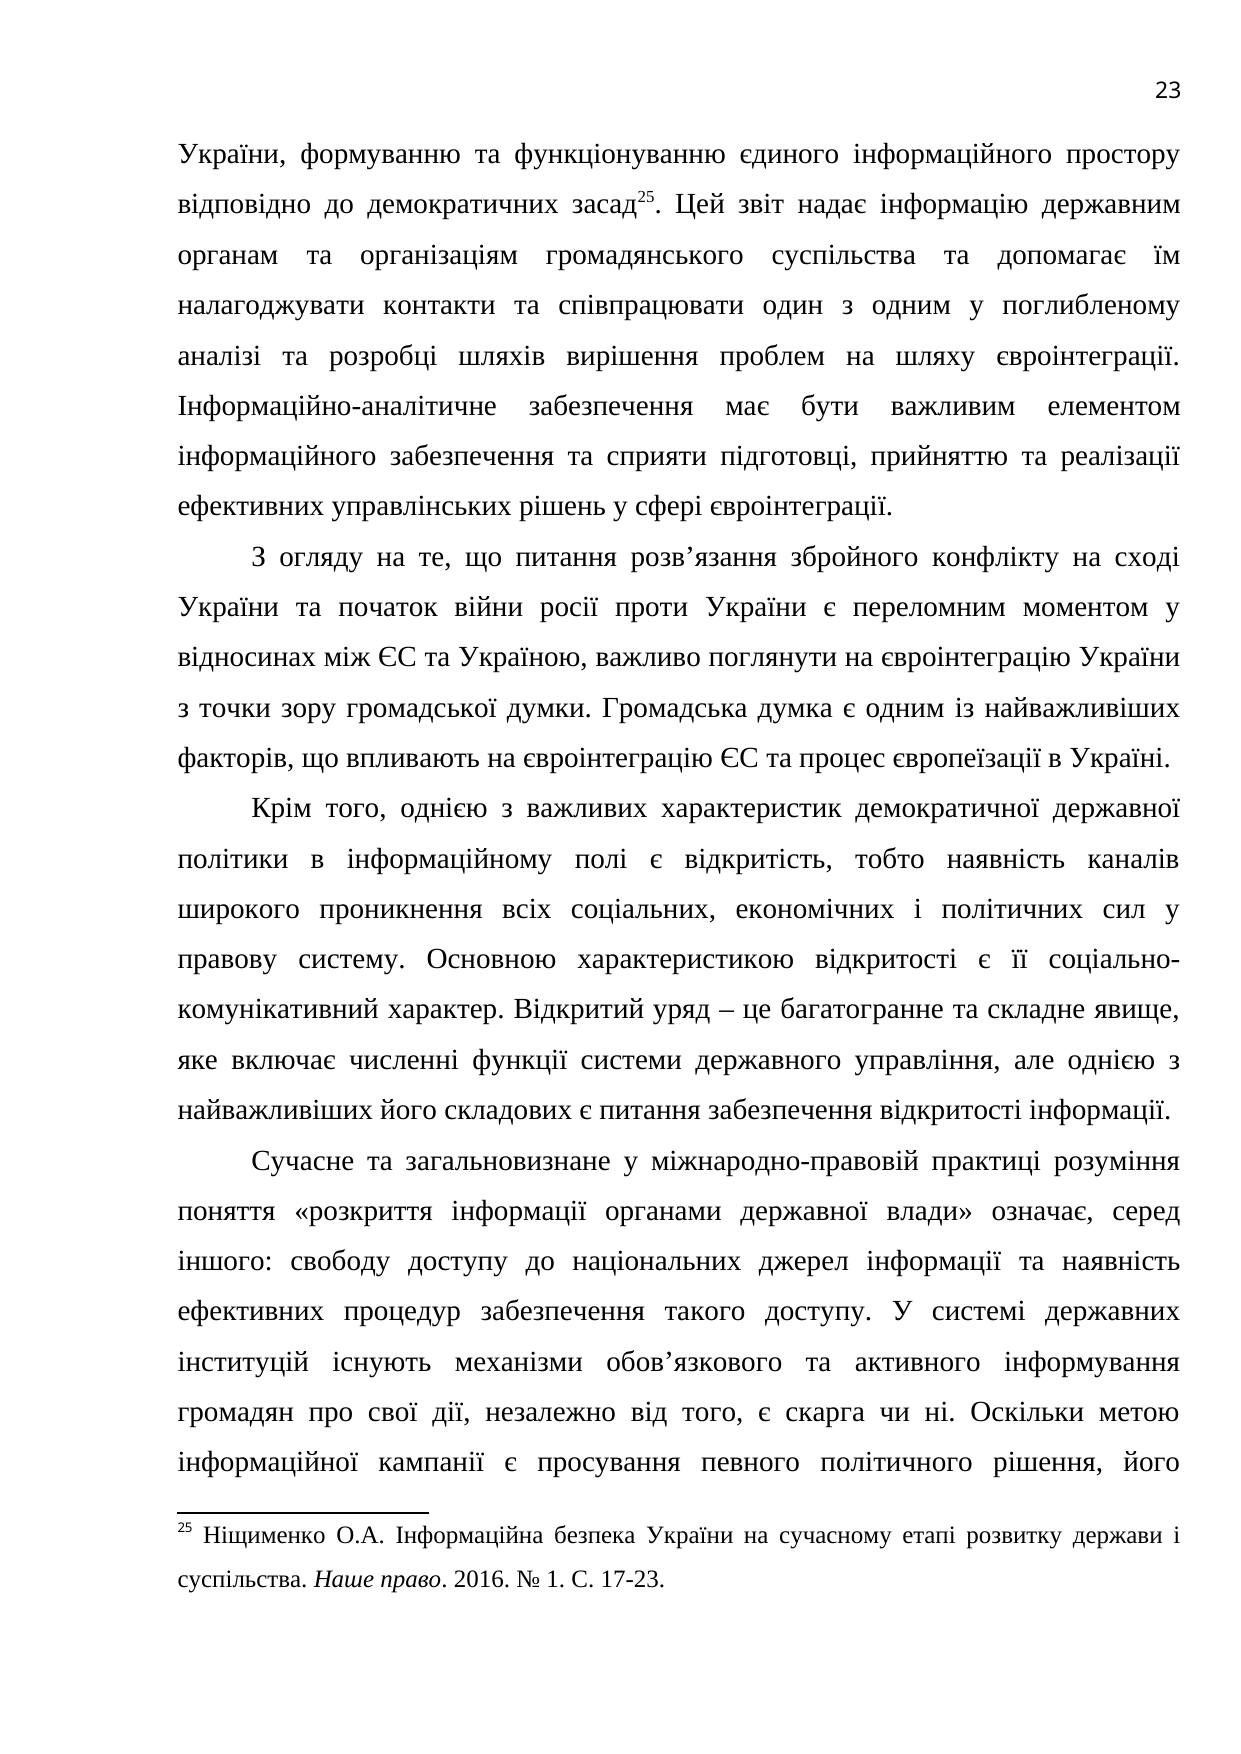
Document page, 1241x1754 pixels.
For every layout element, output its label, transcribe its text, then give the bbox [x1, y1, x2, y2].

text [177, 136, 1181, 522]
text З огляду на те, що питання розв’язання збройного конфлікту на сході України та початок війни росії проти України є переломним моментом у відносинах між ЄС та Україною, важливо поглянути на євроінтеграцію України з точки зору громадської думки. Громадська думка є одним із найважливіших факторів, що впливають на євроінтеграцію ЄС та процес європеїзації в Україні. [177, 539, 1181, 774]
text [177, 1143, 1181, 1478]
text Крім того, однією з важливих характеристик демократичної державної політики в інформаційному полі є відкритість, тобто наявність каналів широкого проникнення всіх соціальних, економічних і політичних сил у правову систему. Основною характеристикою відкритості є її соціально-комунікативний характер. Відкритий уряд – це багатогранне та складне явище, яке включає численні функції системи державного управління, але однією з найважливіших його складових є питання забезпечення відкритості інформації. [177, 790, 1181, 1126]
